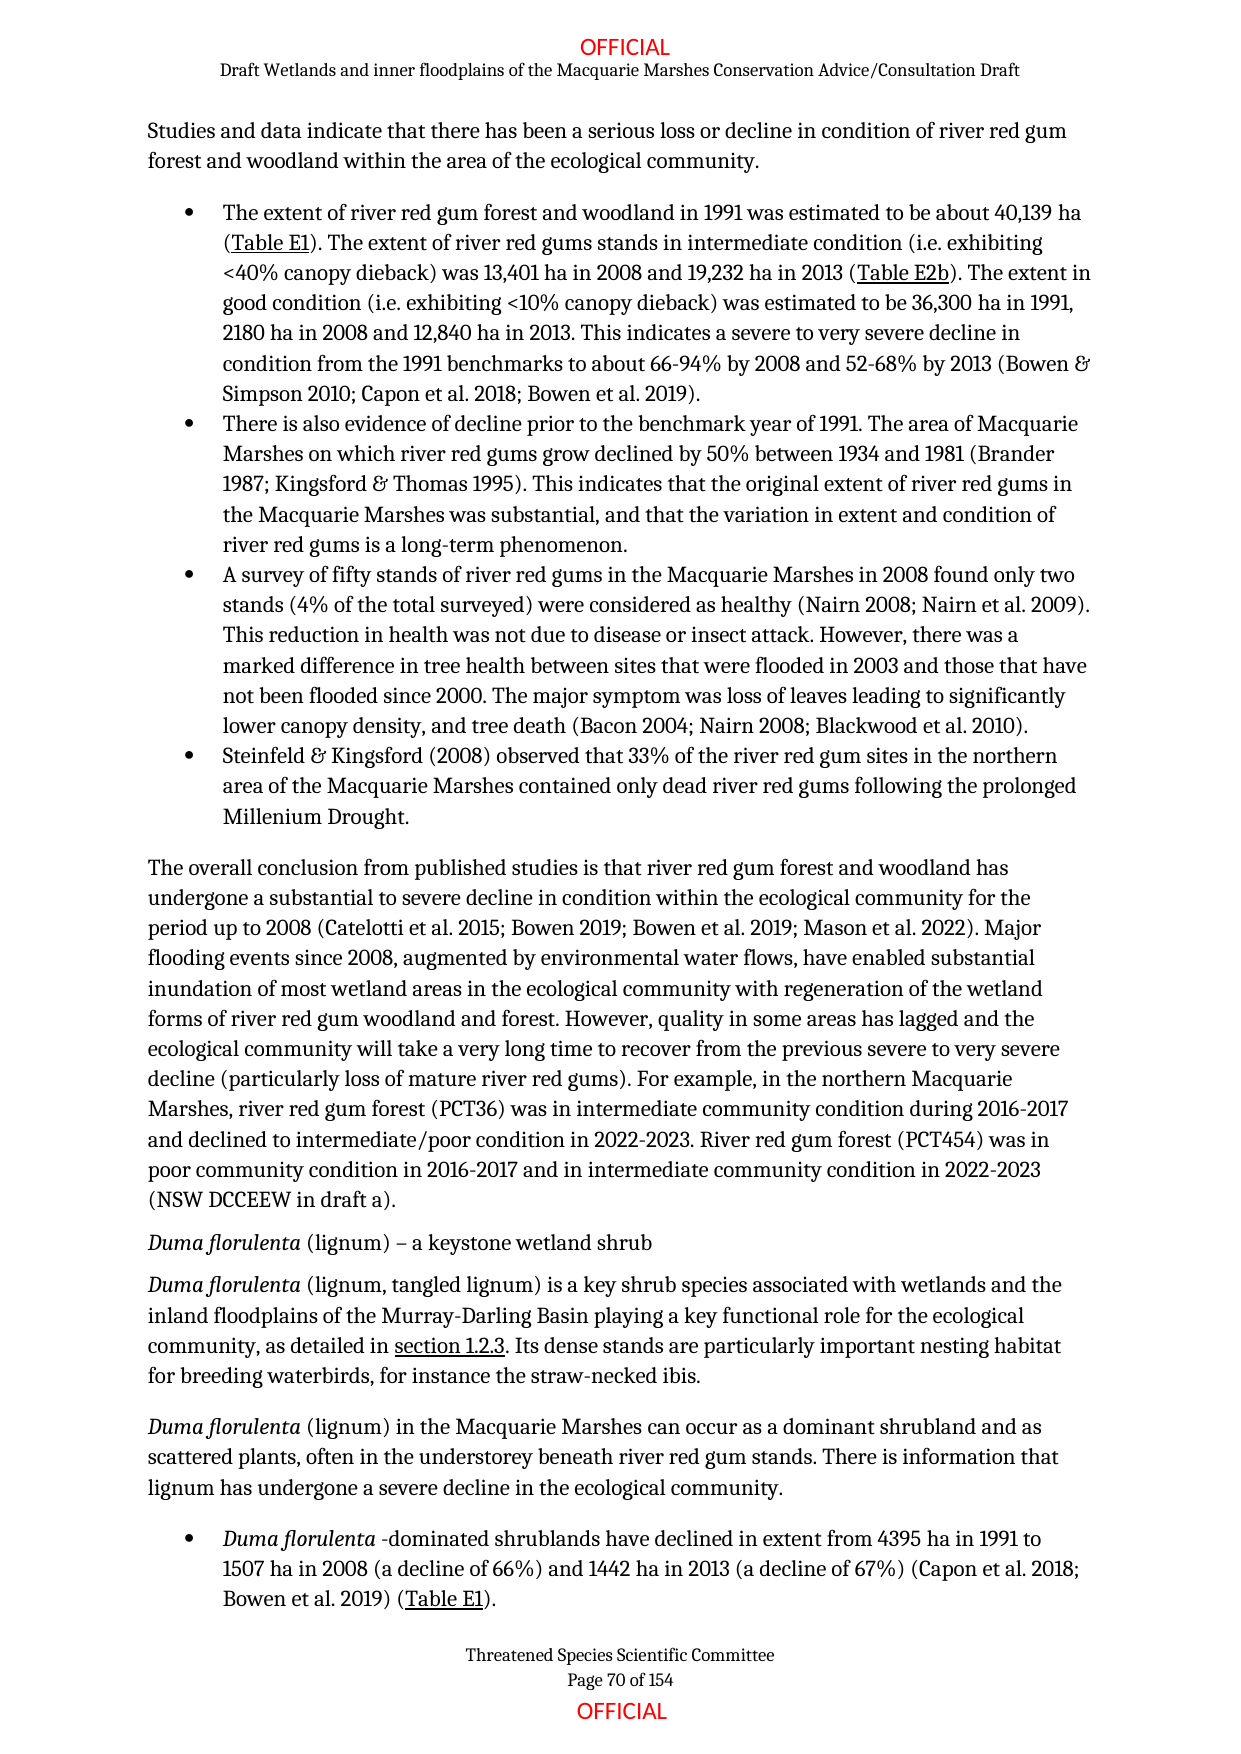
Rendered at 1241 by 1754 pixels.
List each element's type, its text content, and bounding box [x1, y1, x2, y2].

list There is also evidence of decline prior to the benchmark year of 1991. The area of Macquarie Marshes on which river red gums grow declined by 50% between 1934 and 1981 (Brander 1987; Kingsford & Thomas 1995). This indicates that the original extent of river red gums in the Macquarie Marshes was substantial, and that the variation in extent and condition of river red gums is a long-term phenomenon. [185, 411, 1092, 558]
text Duma florulenta (lignum, tangled lignum) is a key shrub species associated with wetlands and the inland floodplains of the Murray-Darling Basin playing a key functional role for the ecological community, as detailed in section 1.2.3. Its dense stands are particularly important nesting habitat for breeding waterbirds, for instance the straw-necked ibis. [148, 1272, 1092, 1389]
text Studies and data indicate that there has been a serious loss or decline in condition of river red gum forest and woodland within the area of the ecological community. [148, 118, 1092, 175]
text Duma florulenta (lignum) in the Macquarie Marshes can occur as a dominant shrubland and as scattered plants, often in the understorey beneath river red gum stands. There is information that lignum has undergone a severe decline in the ecological community. [148, 1414, 1092, 1501]
list Steinfeld & Kingsford (2008) observed that 33% of the river red gum sites in the northern area of the Macquarie Marshes contained only dead river red gums following the prolonged Millenium Drought. [185, 743, 1092, 830]
list The extent of river red gum forest and woodland in 1991 was estimated to be about 40,139 ha (Table E1). The extent of river red gums stands in intermediate condition (i.e. exhibiting <40% canopy dieback) was 13,401 ha in 2008 and 19,232 ha in 2013 (Table E2b). The extent in good condition (i.e. exhibiting <10% canopy dieback) was estimated to be 36,300 ha in 1991, 2180 ha in 2008 and 12,840 ha in 2013. This indicates a severe to very severe decline in condition from the 1991 benchmarks to about 66-94% by 2008 and 52-68% by 2013 (Bowen & Simpson 2010; Capon et al. 2018; Bowen et al. 2019). [185, 199, 1092, 407]
text Duma florulenta (lignum) – a keystone wetland shrub [148, 1229, 1092, 1256]
list A survey of fifty stands of river red gums in the Macquarie Marshes in 2008 found only two stands (4% of the total surveyed) were considered as healthy (Nairn 2008; Nairn et al. 2009). This reduction in health was not due to disease or insect attack. However, there was a marked difference in tree health between sites that were flooded in 2003 and those that have not been flooded since 2000. The major symptom was loss of leaves leading to significantly lower canopy density, and tree death (Bacon 2004; Nairn 2008; Blackwood et al. 2010). [185, 562, 1092, 739]
text The overall conclusion from published studies is that river red gum forest and woodland has undergone a substantial to severe decline in condition within the ecological community for the period up to 2008 (Catelotti et al. 2015; Bowen 2019; Bowen et al. 2019; Mason et al. 2022). Major flooding events since 2008, augmented by environmental water flows, have enabled substantial inundation of most wetland areas in the ecological community with regeneration of the wetland forms of river red gum woodland and forest. However, quality in some areas has lagged and the ecological community will take a very long time to recover from the previous severe to very severe decline (particularly loss of mature river red gums). For example, in the northern Macquarie Marshes, river red gum forest (PCT36) was in intermediate community condition during 2016-2017 and declined to intermediate/poor condition in 2022-2023. River red gum forest (PCT454) was in poor community condition in 2016-2017 and in intermediate community condition in 2022-2023 (NSW DCCEEW in draft a). [148, 854, 1092, 1213]
list Duma florulenta -dominated shrublands have declined in extent from 4395 ha in 1991 to 1507 ha in 2008 (a decline of 66%) and 1442 ha in 2013 (a decline of 67%) (Capon et al. 2018; Bowen et al. 2019) (Table E1). [185, 1525, 1092, 1612]
